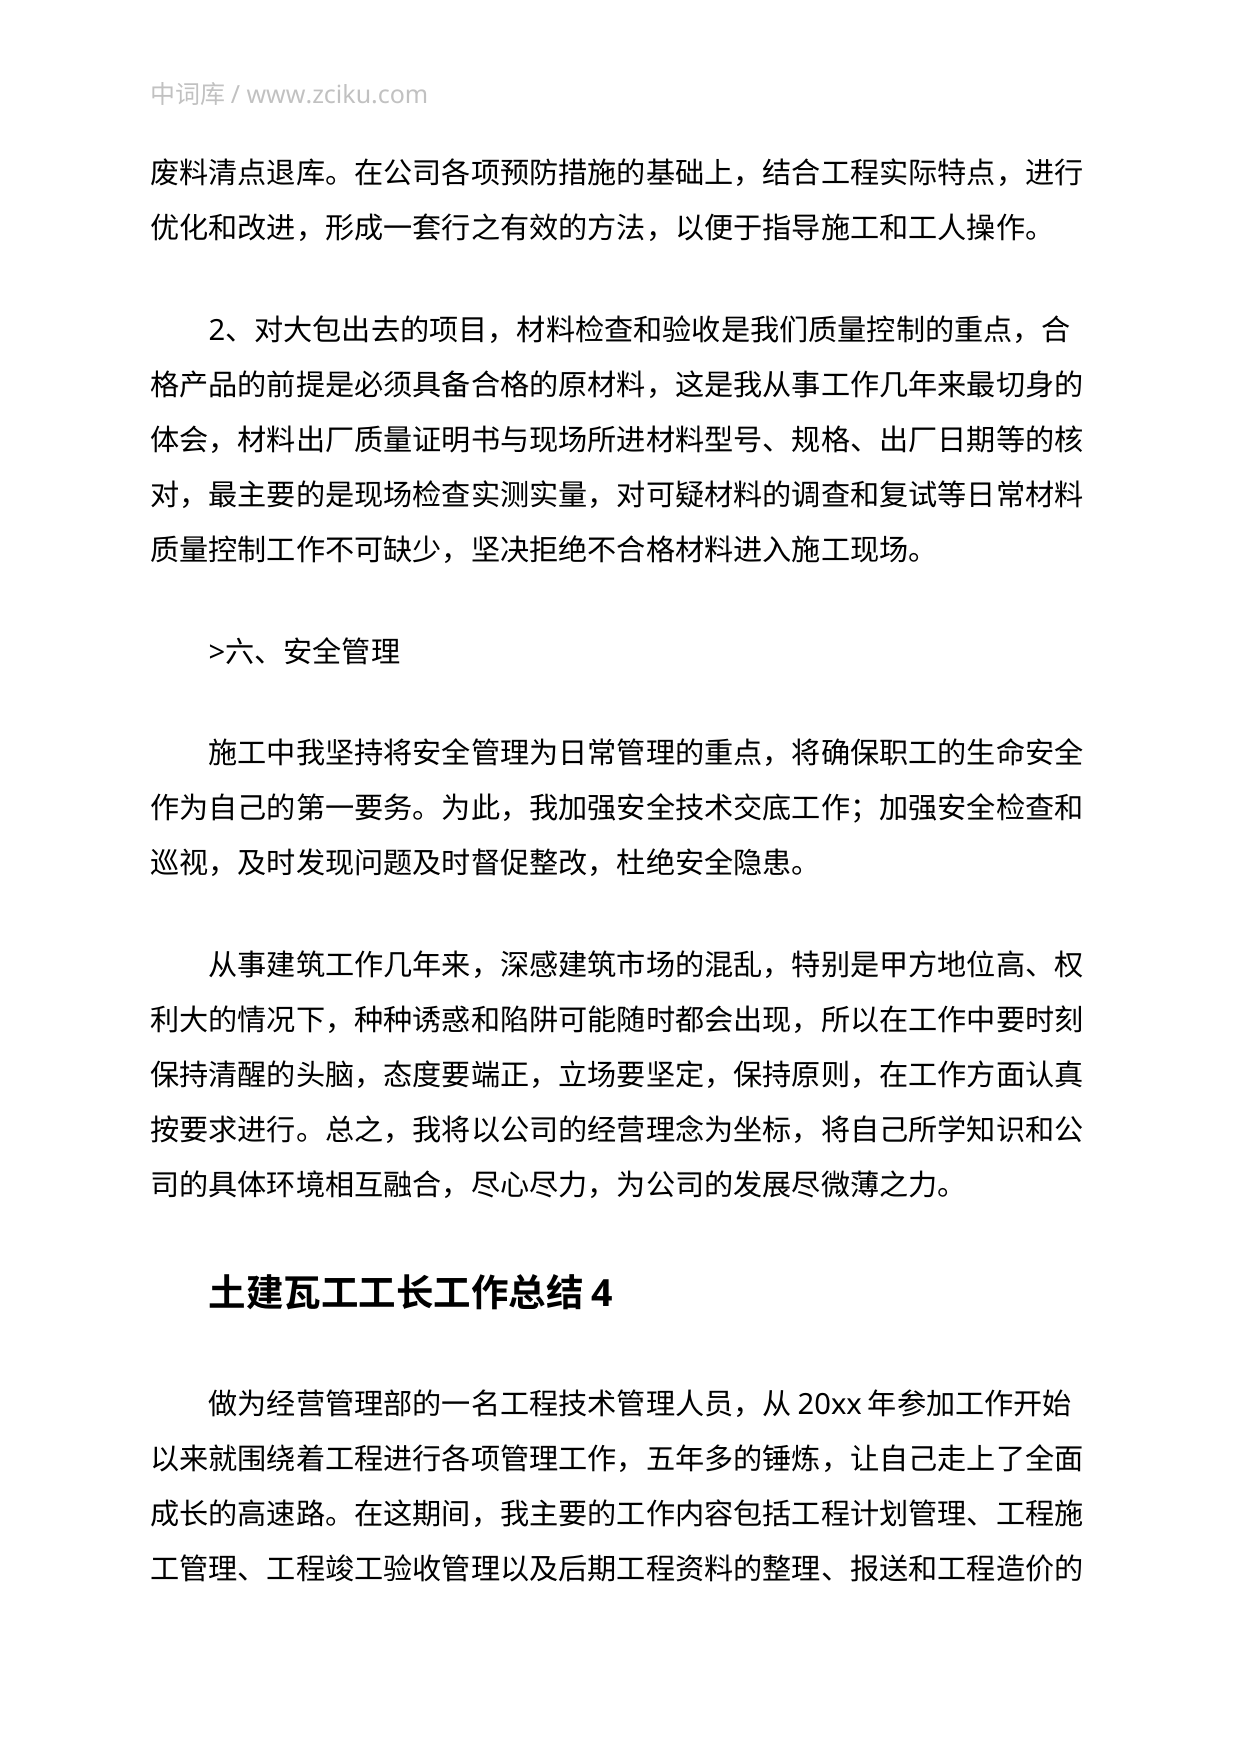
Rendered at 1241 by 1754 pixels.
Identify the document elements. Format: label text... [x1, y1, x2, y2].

text 2、对大包出去的项目，材料检查和验收是我们质量控制的重点，合格产品的前提是必须具备合格的原材料，这是我从事工作几年来最切身的体会，材料出厂质量证明书与现场所进材料型号、规格、出厂日期等的核对，最主要的是现场检查实测实量，对可疑材料的调查和复试等日常材料质量控制工作不可缺少，坚决拒绝不合格材料进入施工现场。 [150, 307, 1090, 569]
text >六、安全管理 [150, 628, 1090, 671]
text 从事建筑工作几年来，深感建筑市场的混乱，特别是甲方地位高、权利大的情况下，种种诱惑和陷阱可能随时都会出现，所以在工作中要时刻保持清醒的头脑，态度要端正，立场要坚定，保持原则，在工作方面认真按要求进行。总之，我将以公司的经营理念为坐标，将自己所学知识和公司的具体环境相互融合，尽心尽力，为公司的发展尽微薄之力。 [150, 942, 1090, 1203]
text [150, 150, 1090, 247]
text 施工中我坚持将安全管理为日常管理的重点，将确保职工的生命安全作为自己的第一要务。为此，我加强安全技术交底工作；加强安全检查和巡视，及时发现问题及时督促整改，杜绝安全隐患。 [150, 730, 1090, 882]
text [150, 1381, 1090, 1588]
text 土建瓦工工长工作总结4 [150, 1263, 1090, 1317]
